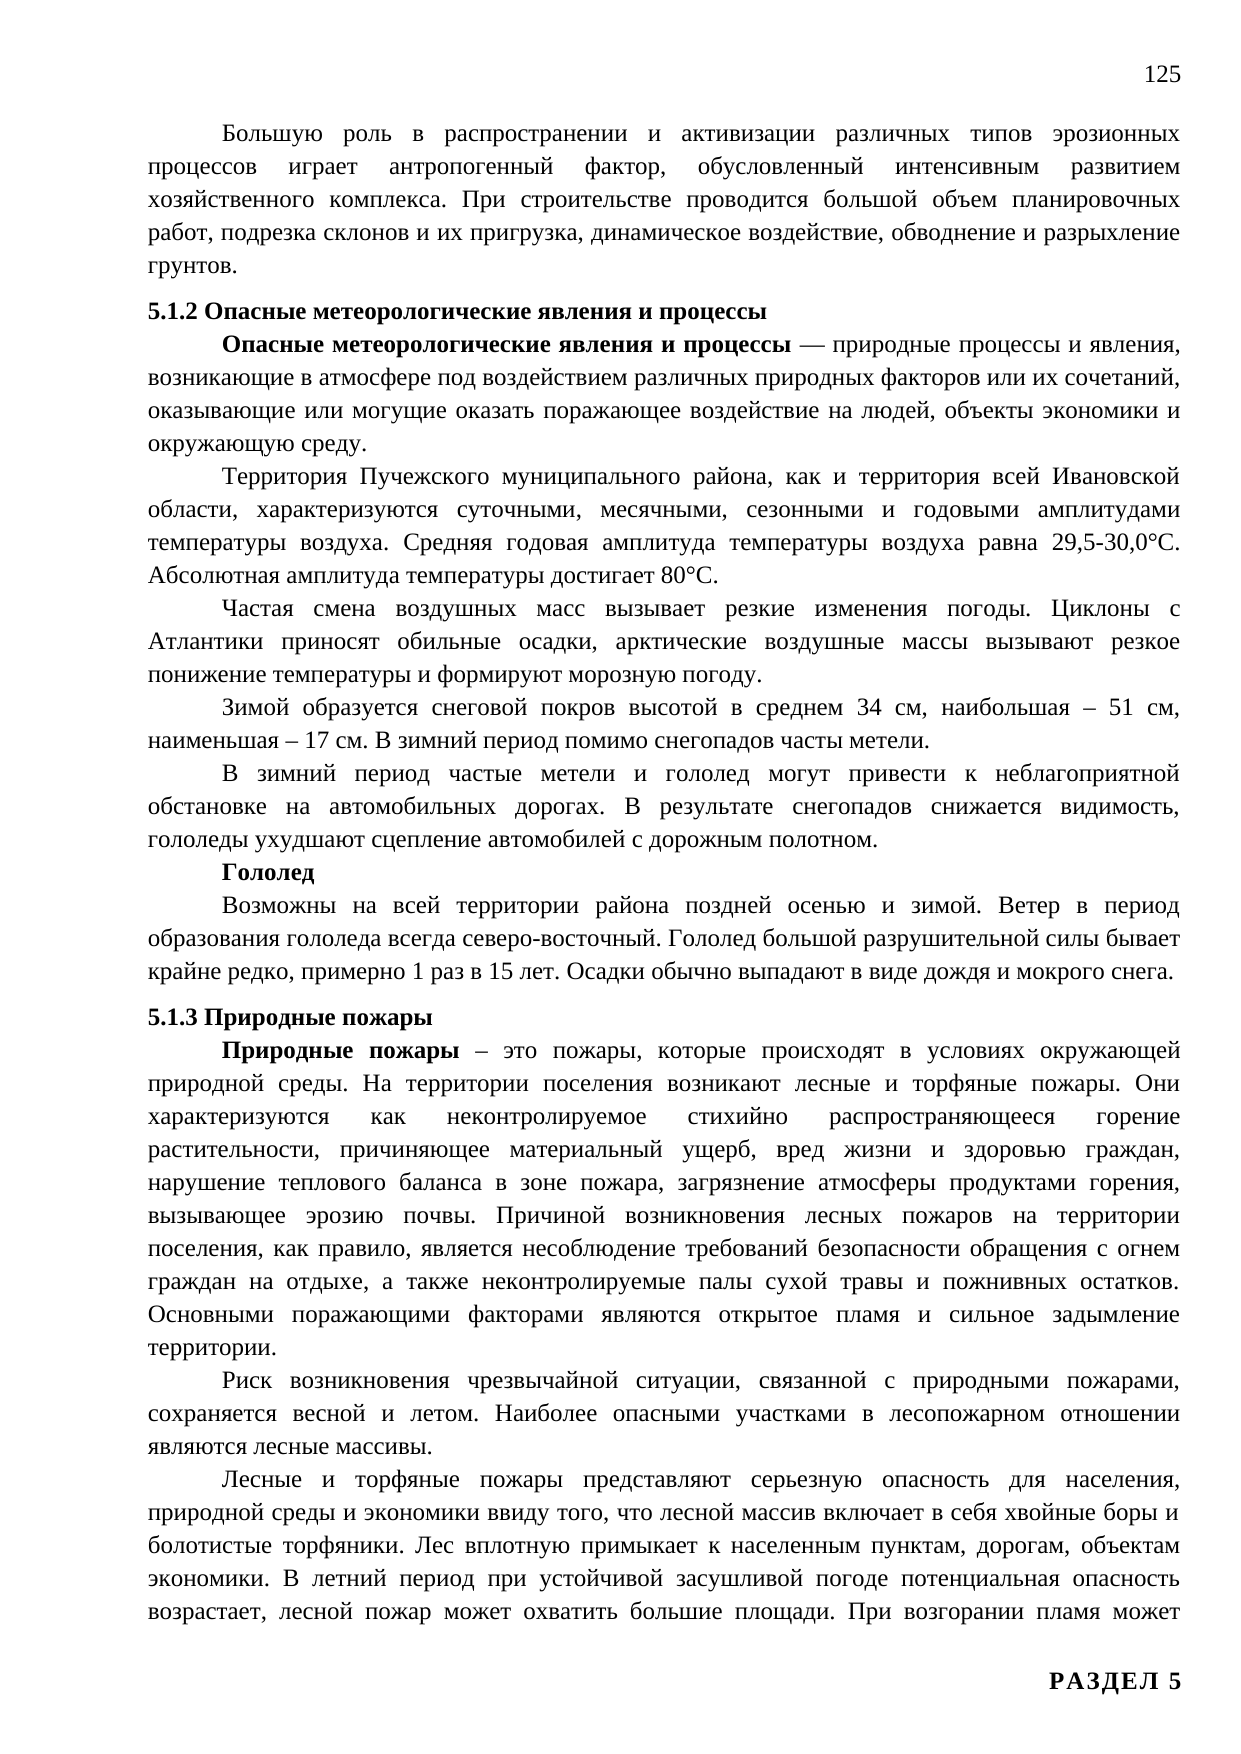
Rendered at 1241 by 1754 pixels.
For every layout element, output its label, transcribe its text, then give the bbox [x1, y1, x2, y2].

text 5.1.2 Опасные метеорологические явления и процессы [148, 296, 1181, 324]
text Возможны на всей территории района поздней осенью и зимой. Ветер в период образования гололеда всегда северо-восточный. Гололед большой разрушительной силы бывает крайне редко, примерно 1 раз в 15 лет. Осадки обычно выпадают в виде дождя и мокрого снега. [148, 890, 1181, 985]
text Опасные метеорологические явления и процессы — природные процессы и явления, возникающие в атмосфере под воздействием различных природных факторов или их сочетаний, оказывающие или могущие оказать поражающее воздействие на людей, объекты экономики и окружающую среду. [148, 329, 1181, 457]
text Большую роль в распространении и активизации различных типов эрозионных процессов играет антропогенный фактор, обусловленный интенсивным развитием хозяйственного комплекса. При строительстве проводится большой объем планировочных работ, подрезка склонов и их пригрузка, динамическое воздействие, обводнение и разрыхление грунтов. [148, 118, 1181, 279]
text Риск возникновения чрезвычайной ситуации, связанной с природными пожарами, сохраняется весной и летом. Наиболее опасными участками в лесопожарном отношении являются лесные массивы. [148, 1365, 1181, 1460]
text Гололед [148, 857, 1181, 886]
text Природные пожары – это пожары, которые происходят в условиях окружающей природной среды. На территории поселения возникают лесные и торфяные пожары. Они характеризуются как неконтролируемое стихийно распространяющееся горение растительности, причиняющее материальный ущерб, вред жизни и здоровью граждан, нарушение теплового баланса в зоне пожара, загрязнение атмосферы продуктами горения, вызывающее эрозию почвы. Причиной возникновения лесных пожаров на территории поселения, как правило, является несоблюдение требований безопасности обращения с огнем граждан на отдыхе, а также неконтролируемые палы сухой травы и пожнивных остатков. Основными поражающими факторами являются открытое пламя и сильное задымление территории. [148, 1035, 1181, 1361]
text Территория Пучежского муниципального района, как и территория всей Ивановской области, характеризуются суточными, месячными, сезонными и годовыми амплитудами температуры воздуха. Средняя годовая амплитуда температуры воздуха равна 29,5-30,0°С. Абсолютная амплитуда температуры достигает 80°С. [148, 461, 1181, 589]
text 5.1.3 Природные пожары [148, 1002, 1181, 1030]
text Частая смена воздушных масс вызывает резкие изменения погоды. Циклоны с Атлантики приносят обильные осадки, арктические воздушные массы вызывают резкое понижение температуры и формируют морозную погоду. [148, 593, 1181, 688]
text Зимой образуется снеговой покров высотой в среднем 34 см, наибольшая – 51 см, наименьшая – 17 см. В зимний период помимо снегопадов часты метели. [148, 692, 1181, 754]
text В зимний период частые метели и гололед могут привести к неблагоприятной обстановке на автомобильных дорогах. В результате снегопадов снижается видимость, гололеды ухудшают сцепление автомобилей с дорожным полотном. [148, 758, 1181, 853]
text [148, 1464, 1181, 1625]
